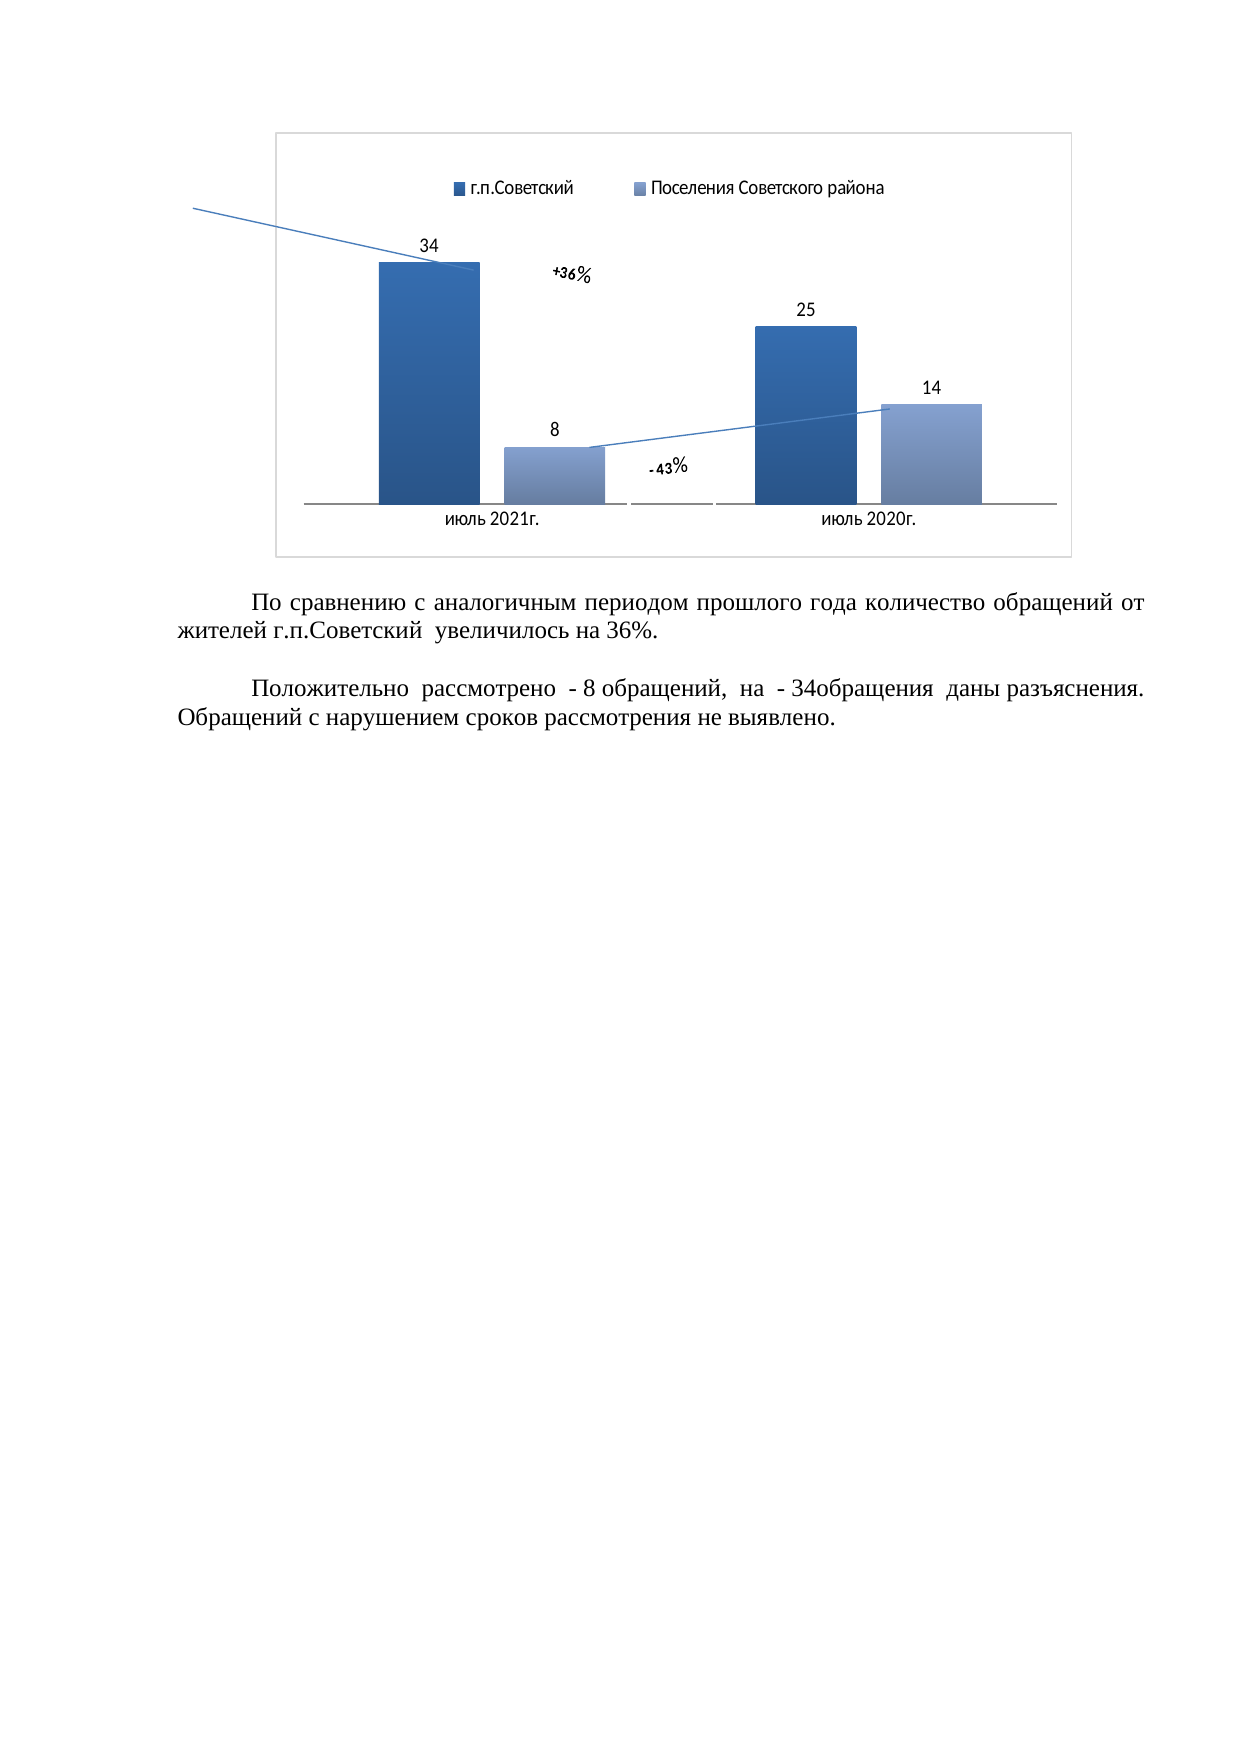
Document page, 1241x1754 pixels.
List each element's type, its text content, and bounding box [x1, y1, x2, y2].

text По сравнению с аналогичным периодом прошлого года количество обращений от жителей г.п.Советский увеличилось на 36%. [177, 587, 1145, 644]
text Положительно рассмотрено - 8 обращений, на - 34обращения даны разъяснения. Обращений с нарушением сроков рассмотрения не выявлено. [177, 673, 1181, 730]
